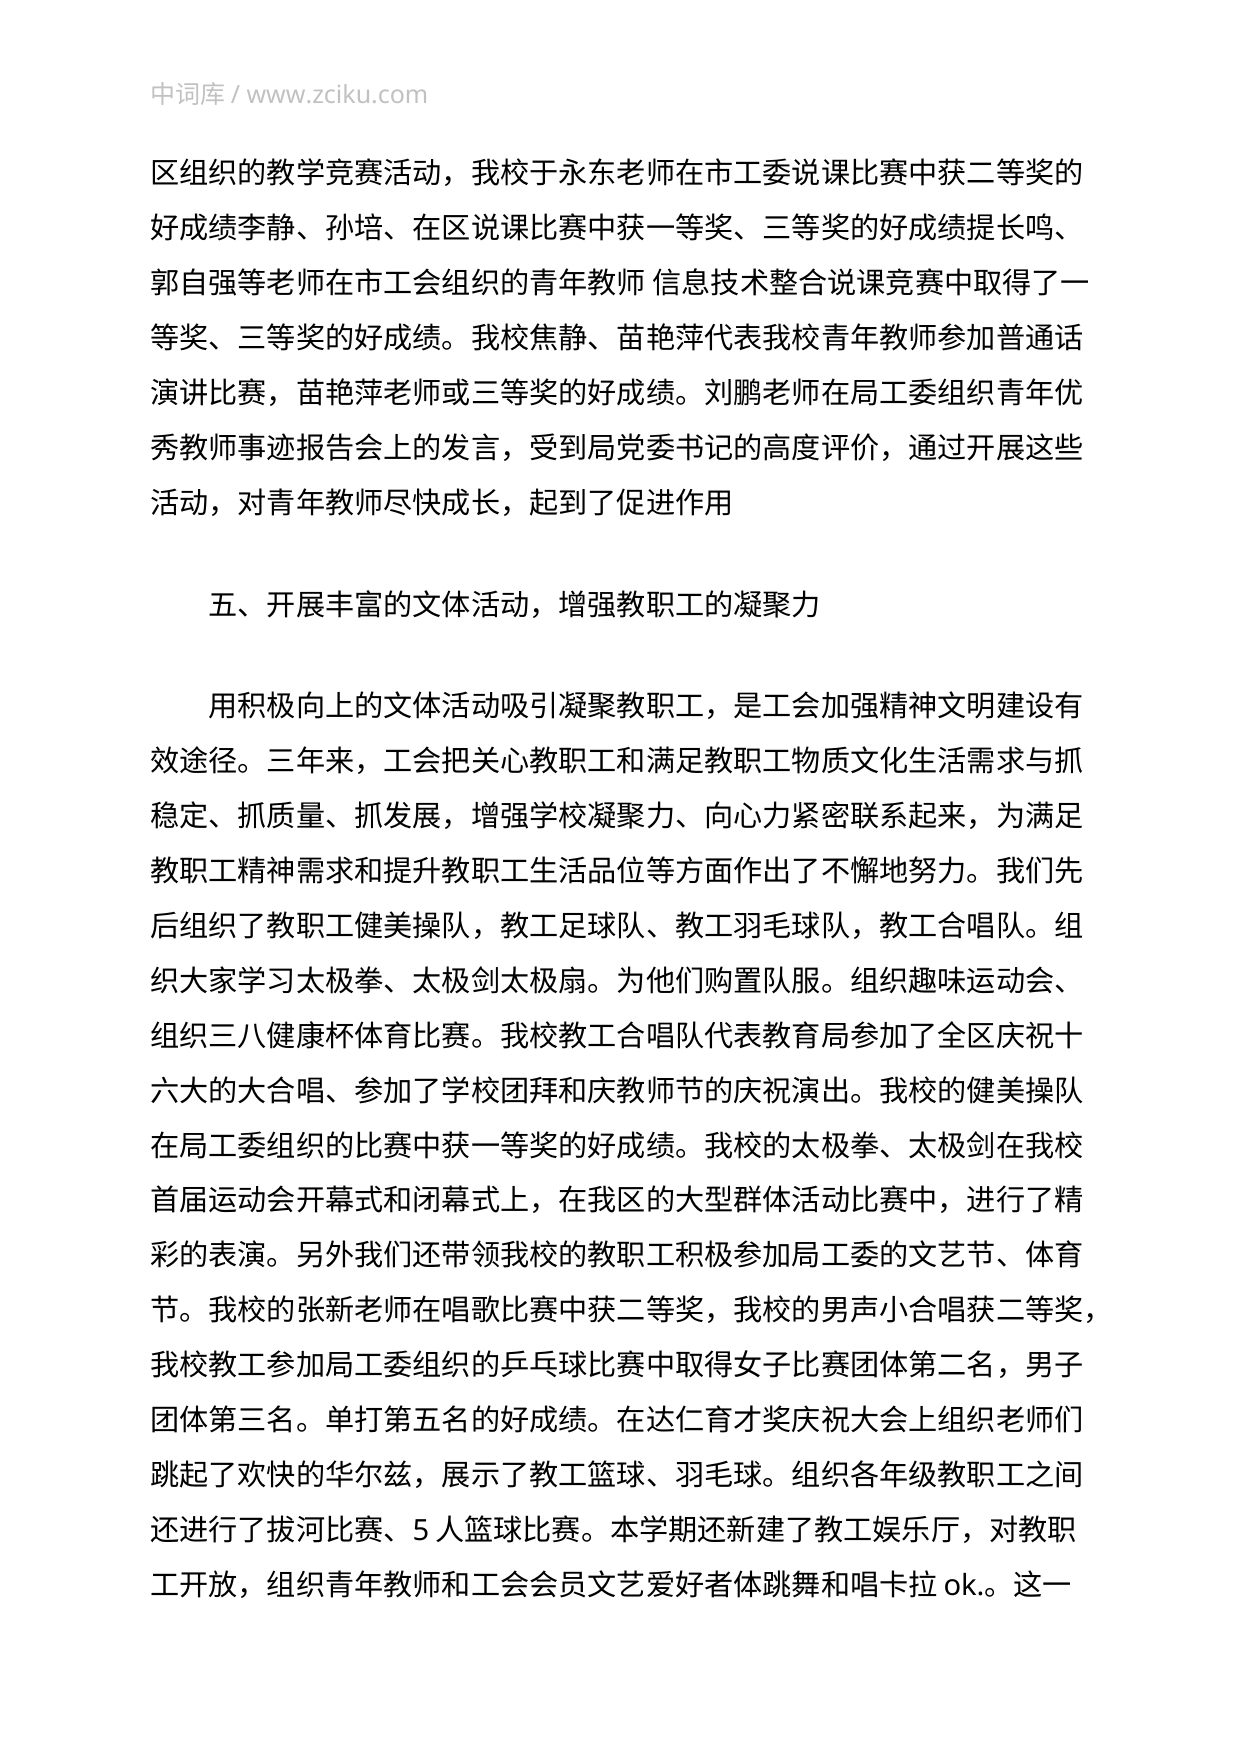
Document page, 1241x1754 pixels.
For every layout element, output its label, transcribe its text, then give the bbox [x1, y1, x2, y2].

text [150, 150, 1090, 522]
text 五、开展丰富的文体活动，增强教职工的凝聚力 [150, 581, 1090, 623]
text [150, 683, 1090, 1604]
